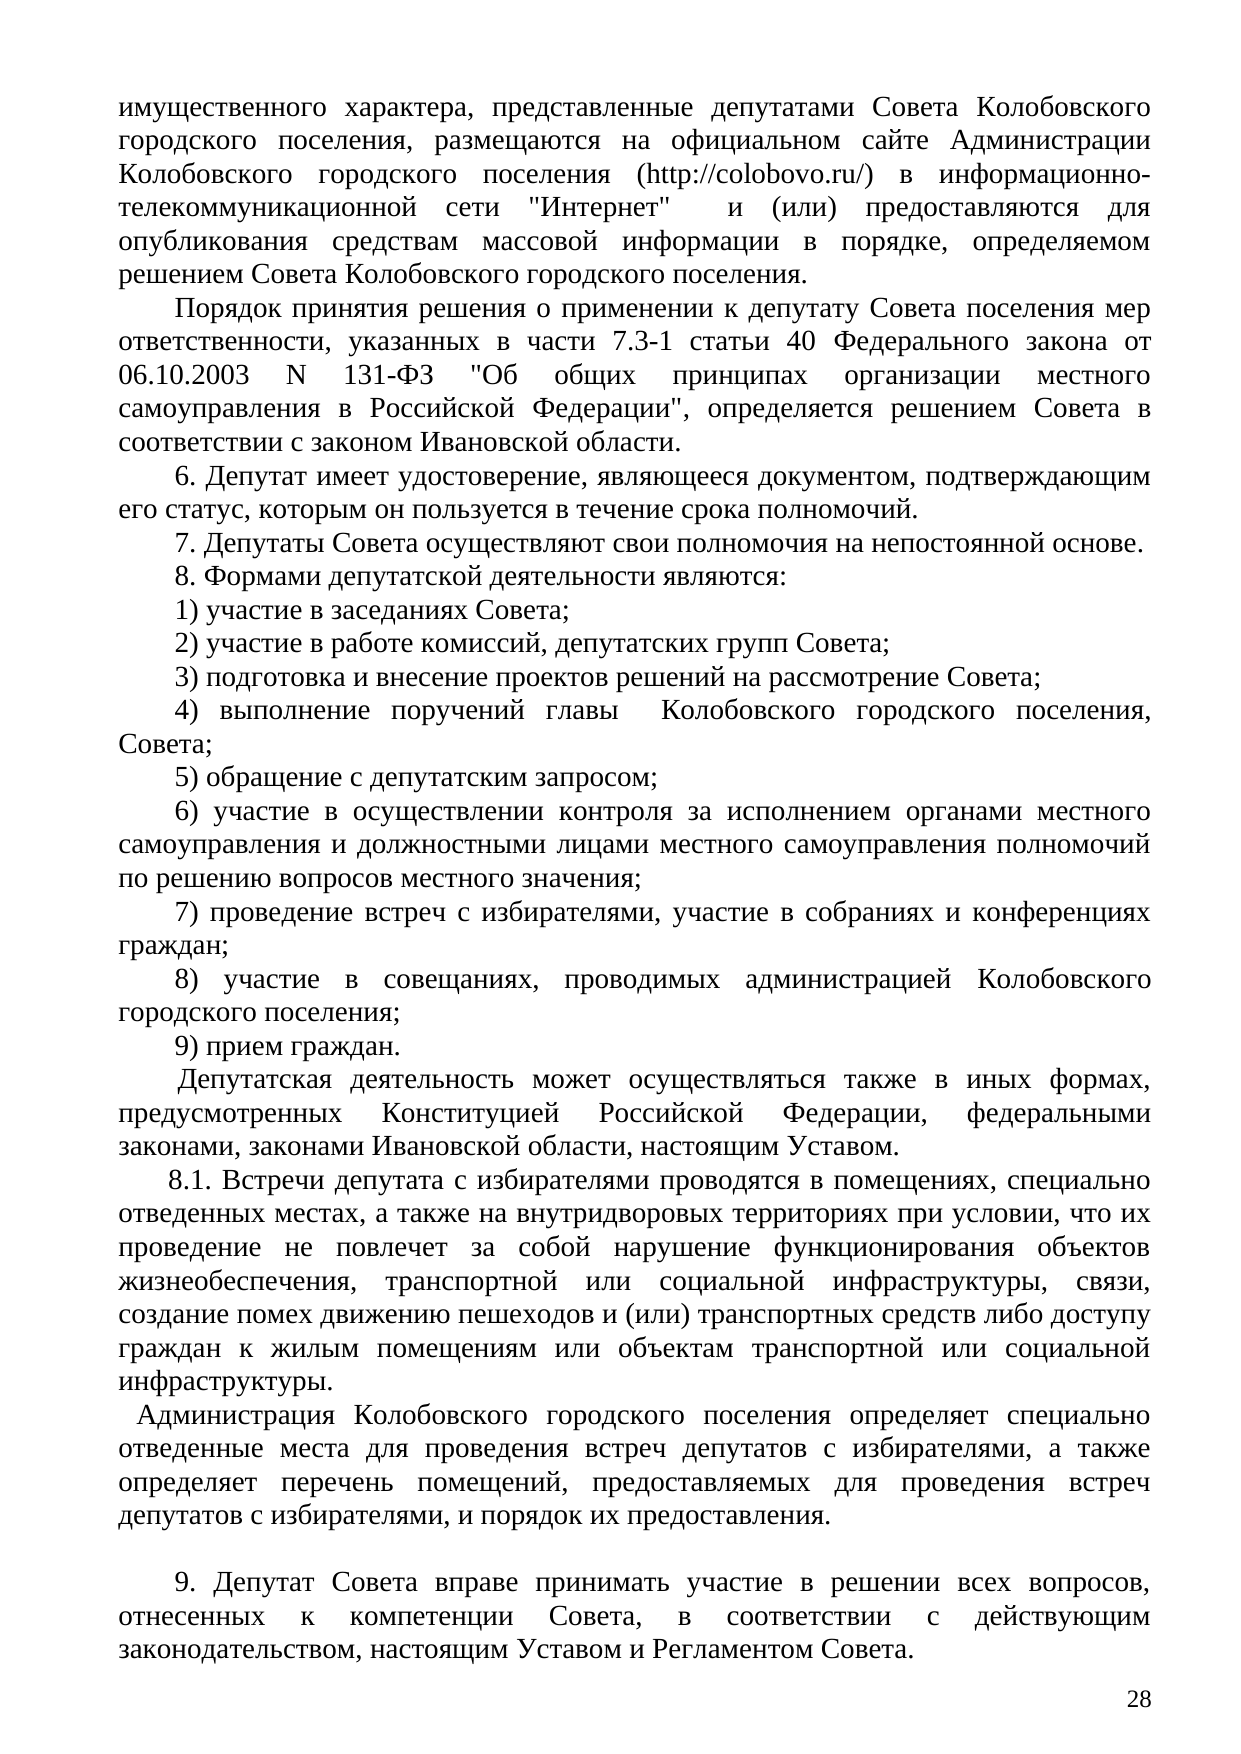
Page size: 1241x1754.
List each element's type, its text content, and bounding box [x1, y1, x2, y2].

text 1) участие в заседаниях Совета; [118, 592, 1152, 625]
text 8. Формами депутатской деятельности являются: [118, 558, 1152, 592]
text 2) участие в работе комиссий, депутатских групп Совета; [118, 625, 1152, 659]
text 3) подготовка и внесение проектов решений на рассмотрение Совета; [118, 659, 1152, 692]
text Депутатская деятельность может осуществляться также в иных формах, предусмотренных Конституцией Российской Федерации, федеральными законами, законами Ивановской области, настоящим Уставом. [118, 1061, 1152, 1162]
text 9. Депутат Совета вправе принимать участие в решении всех вопросов, отнесенных к компетенции Совета, в соответствии с действующим законодательством, настоящим Уставом и Регламентом Совета. [118, 1564, 1152, 1665]
text 7. Депутаты Совета осуществляют свои полномочия на непостоянной основе. [118, 525, 1152, 558]
text 4) выполнение поручений главы Колобовского городского поселения, Совета; [118, 692, 1152, 759]
text 7) проведение встреч с избирателями, участие в собраниях и конференциях граждан; [118, 894, 1152, 961]
text 9) прием граждан. [118, 1028, 1152, 1061]
text 6. Депутат имеет удостоверение, являющееся документом, подтверждающим его статус, которым он пользуется в течение срока полномочий. [118, 458, 1152, 525]
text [118, 89, 1152, 290]
text Администрация Колобовского городского поселения определяет специально отведенные места для проведения встреч депутатов с избирателями, а также определяет перечень помещений, предоставляемых для проведения встреч депутатов с избирателями, и порядок их предоставления. [118, 1397, 1152, 1531]
text 6) участие в осуществлении контроля за исполнением органами местного самоуправления и должностными лицами местного самоуправления полномочий по решению вопросов местного значения; [118, 793, 1152, 894]
text Порядок принятия решения о применении к депутату Совета поселения мер ответственности, указанных в части 7.3-1 статьи 40 Федерального закона от 06.10.2003 N 131-ФЗ "Об общих принципах организации местного самоуправления в Российской Федерации", определяется решением Совета в соответствии с законом Ивановской области. [118, 290, 1152, 458]
text 5) обращение с депутатским запросом; [118, 759, 1152, 793]
text 8) участие в совещаниях, проводимых администрацией Колобовского городского поселения; [118, 961, 1152, 1028]
text 8.1. Встречи депутата с избирателями проводятся в помещениях, специально отведенных местах, а также на внутридворовых территориях при условии, что их проведение не повлечет за собой нарушение функционирования объектов жизнеобеспечения, транспортной или социальной инфраструктуры, связи, создание помех движению пешеходов и (или) транспортных средств либо доступу граждан к жилым помещениям или объектам транспортной или социальной инфраструктуры. [118, 1162, 1152, 1397]
